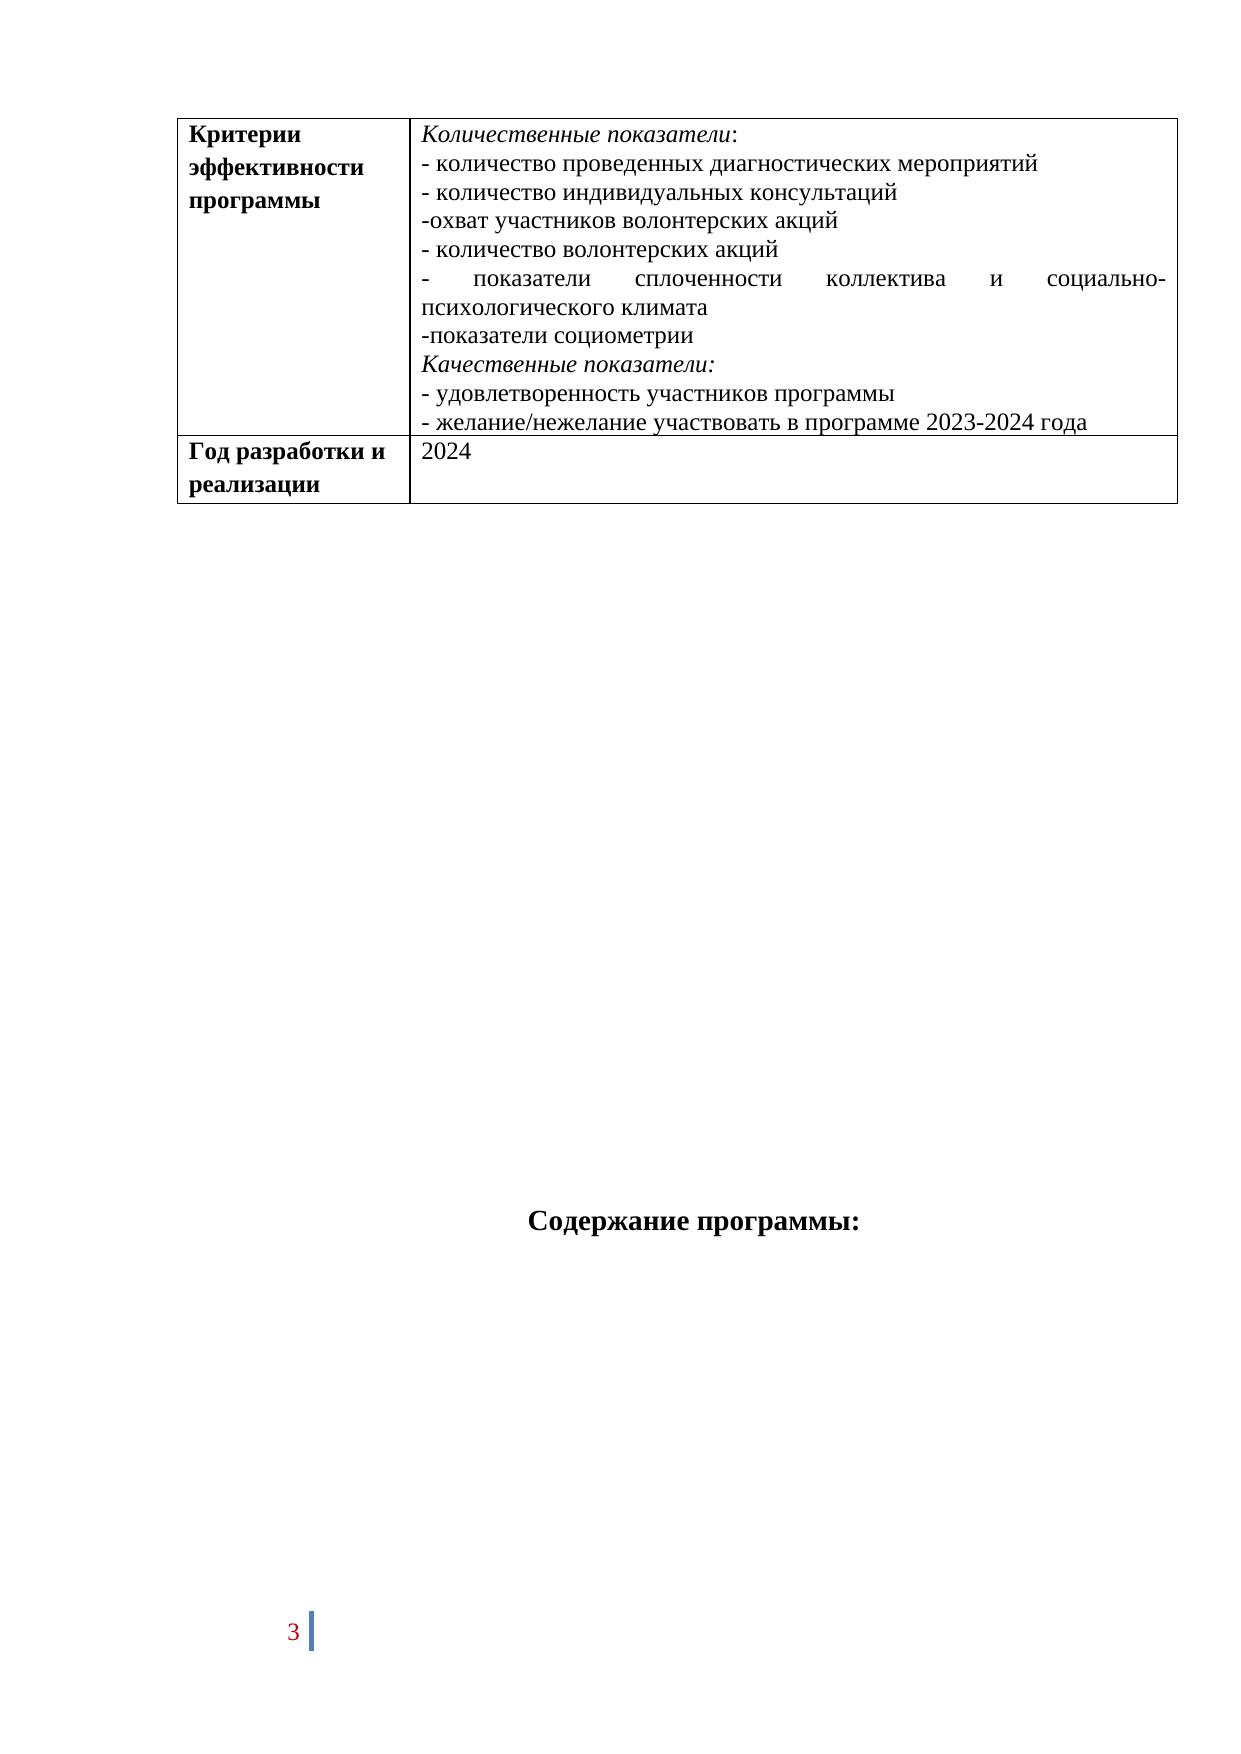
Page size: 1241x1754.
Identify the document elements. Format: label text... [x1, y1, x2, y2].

table_cell 2024 [411, 436, 1177, 502]
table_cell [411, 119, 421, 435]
table_cell Год разработки и реализации [178, 436, 409, 502]
text Содержание программы: [177, 1203, 1152, 1237]
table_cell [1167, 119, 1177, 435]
table_cell Критерии эффективности программы [178, 119, 409, 435]
